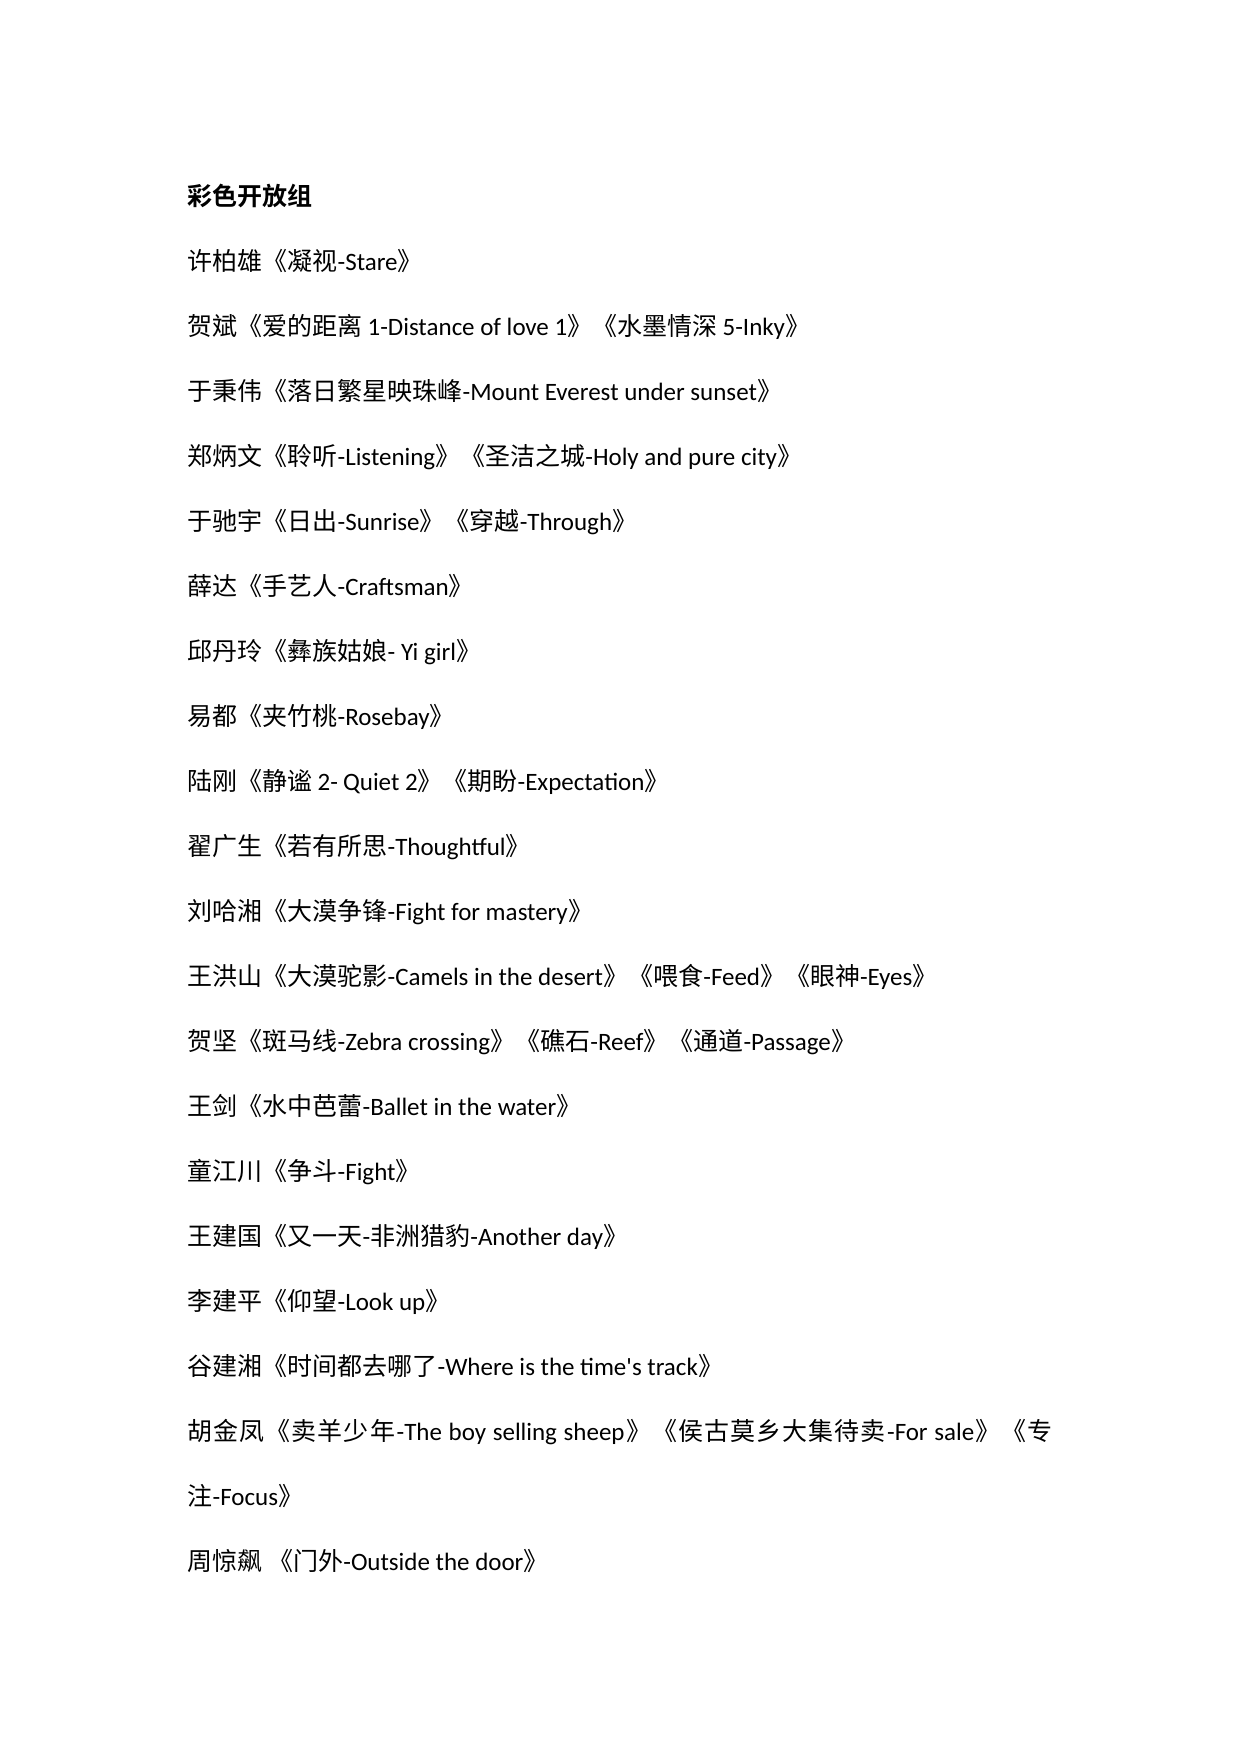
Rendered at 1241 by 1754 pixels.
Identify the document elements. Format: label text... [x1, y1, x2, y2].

text 贺坚《斑马线-Zebra crossing》《礁石-Reef》《通道-Passage》 [187, 1007, 1053, 1072]
text 刘哈湘《大漠争锋-Fight for mastery》 [187, 877, 1053, 942]
text 王洪山《大漠驼影-Camels in the desert》《喂食-Feed》《眼神-Eyes》 [187, 942, 1053, 1007]
text 郑炳文《聆听-Listening》《圣洁之城-Holy and pure city》 [187, 422, 1053, 487]
text 周惊飙 《门外-Outside the door》 [187, 1527, 1053, 1592]
text 谷建湘《时间都去哪了-Where is the time's track》 [187, 1332, 1053, 1397]
text 贺斌《爱的距离1-Distance of love 1》《水墨情深5-Inky》 [187, 292, 1053, 357]
text 王剑《水中芭蕾-Ballet in the water》 [187, 1072, 1053, 1137]
text 易都《夹竹桃-Rosebay》 [187, 682, 1053, 747]
text 童江川《争斗-Fight》 [187, 1137, 1053, 1202]
text 于驰宇《日出-Sunrise》《穿越-Through》 [187, 487, 1053, 552]
text 薛达《手艺人-Craftsman》 [187, 552, 1053, 617]
text 胡金凤《卖羊少年-The boy selling sheep》《侯古莫乡大集待卖-For sale》《专注-Focus》 [187, 1397, 1053, 1527]
text 邱丹玲《彝族姑娘- Yi girl》 [187, 617, 1053, 682]
text 王建国《又一天-非洲猎豹-Another day》 [187, 1202, 1053, 1267]
text 李建平《仰望-Look up》 [187, 1267, 1053, 1332]
text 陆刚《静谧2- Quiet 2》《期盼-Expectation》 [187, 747, 1053, 812]
text 许柏雄《凝视-Stare》 [187, 227, 1053, 292]
text 翟广生《若有所思-Thoughtful》 [187, 812, 1053, 877]
text 彩色开放组 [187, 162, 1053, 227]
text 于秉伟《落日繁星映珠峰-Mount Everest under sunset》 [187, 357, 1053, 422]
